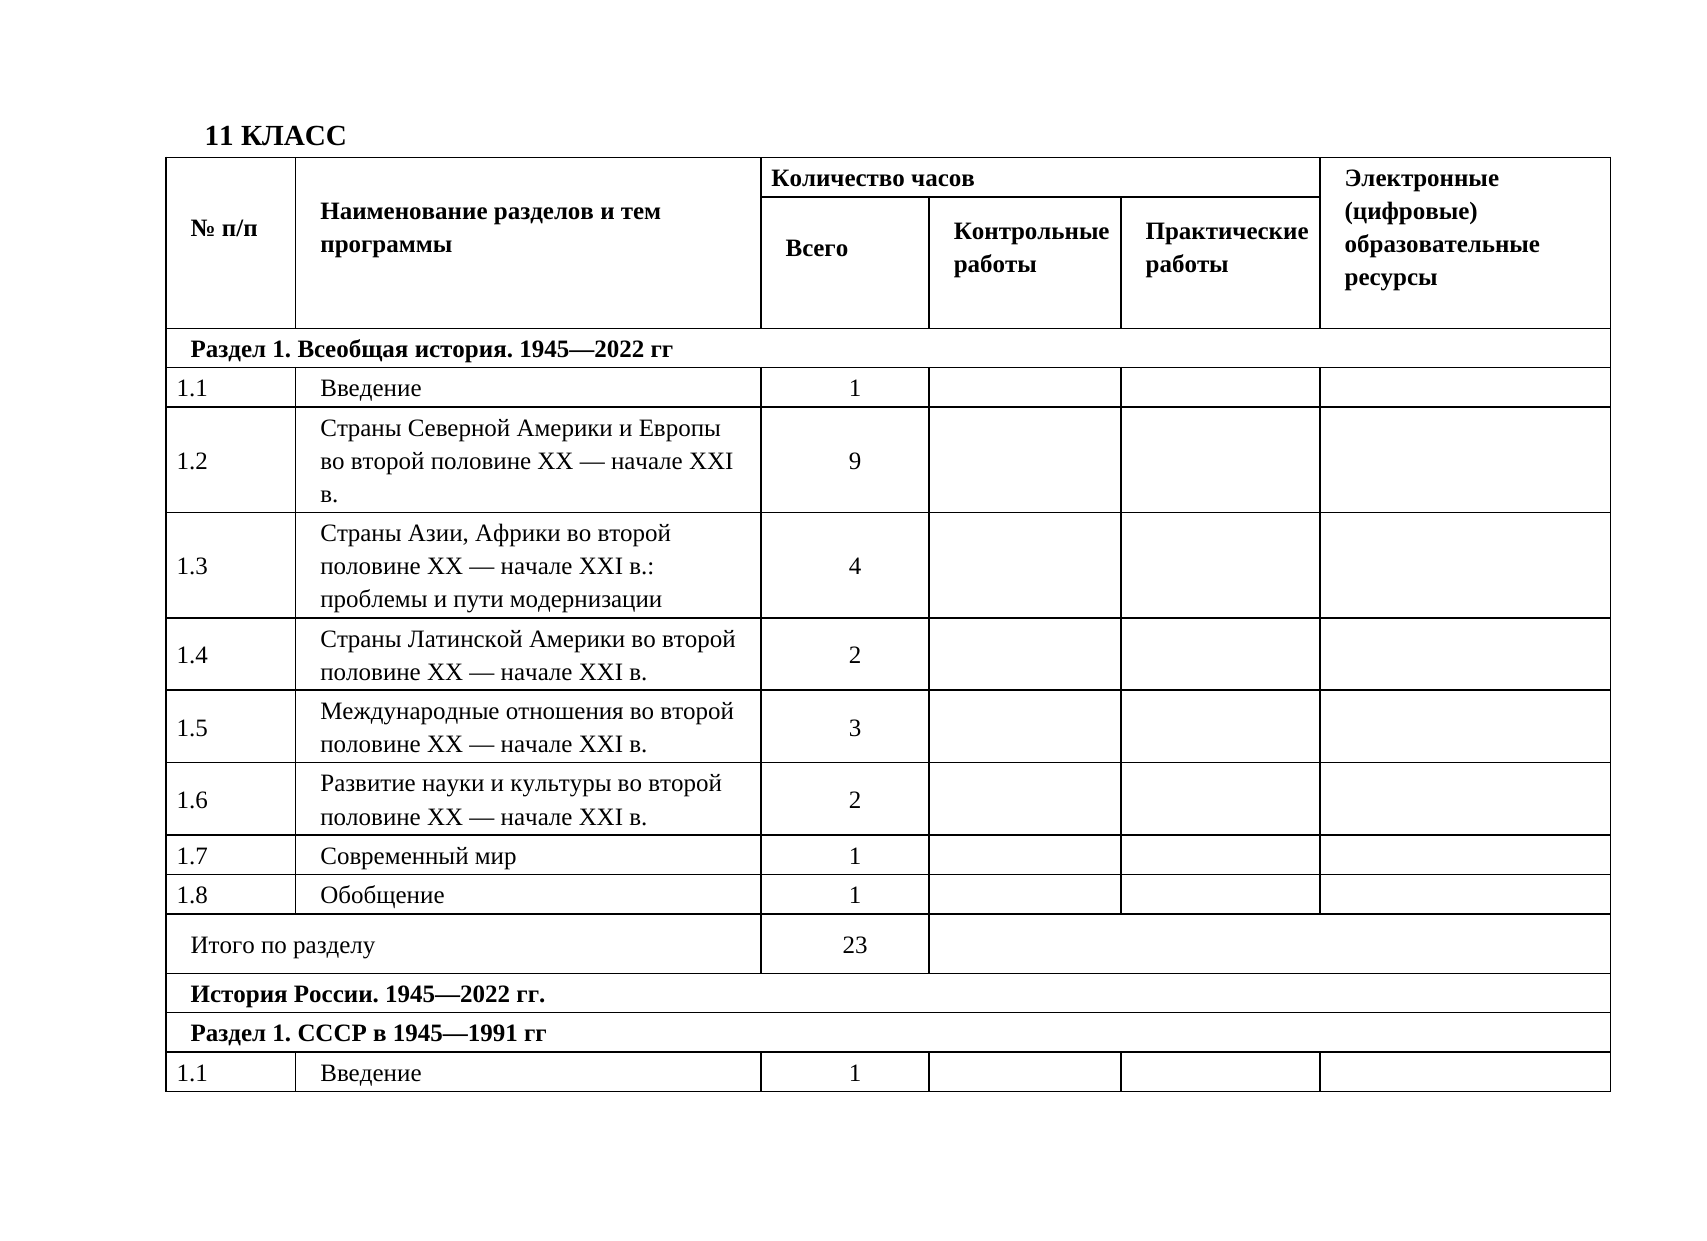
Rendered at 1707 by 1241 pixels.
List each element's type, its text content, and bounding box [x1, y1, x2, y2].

table_cell Итого по разделу [167, 915, 760, 972]
table_header Наименование разделов и тем программы [296, 158, 760, 327]
table_cell [1122, 836, 1319, 873]
table_cell Страны Азии, Африки во второй половине ХХ — начале XXI в.: проблемы и пути модернизации [296, 513, 760, 617]
table_cell [1321, 691, 1610, 762]
table_header № п/п [167, 158, 295, 327]
table_cell [1122, 763, 1319, 834]
table_cell [1321, 408, 1610, 512]
table_cell 1.1 [167, 1053, 295, 1091]
table_cell Всего [762, 198, 928, 327]
table_cell [1321, 619, 1610, 689]
table_cell [1122, 513, 1319, 617]
table_cell [930, 368, 1120, 406]
table_cell 1.3 [167, 513, 295, 617]
table_cell [930, 875, 1120, 913]
table_cell 1.8 [167, 875, 295, 913]
table_cell История России. 1945—2022 гг. [167, 974, 1610, 1012]
table_cell 1 [762, 368, 928, 406]
table_header Электронные (цифровые) образовательные ресурсы [1321, 158, 1610, 327]
table_cell 1.7 [167, 836, 295, 873]
table_cell 1.1 [167, 368, 295, 406]
table_cell Раздел 1. Всеобщая история. 1945—2022 гг [167, 329, 1610, 367]
table_cell [930, 1053, 1120, 1091]
table_cell Раздел 1. СССР в 1945—1991 гг [167, 1013, 1610, 1051]
table_cell [1122, 619, 1319, 689]
table_cell 2 [762, 619, 928, 689]
table_cell Обобщение [296, 875, 760, 913]
table_cell [1321, 1053, 1610, 1091]
text 11 КЛАСС [190, 118, 1618, 152]
table_cell 3 [762, 691, 928, 762]
table_cell 1 [762, 875, 928, 913]
table_cell [930, 691, 1120, 762]
table_cell Введение [296, 368, 760, 406]
table_cell Страны Латинской Америки во второй половине ХХ — начале XXI в. [296, 619, 760, 689]
table_cell [930, 836, 1120, 873]
table_cell 2 [762, 763, 928, 834]
table_cell 1.5 [167, 691, 295, 762]
table_header Количество часов [762, 158, 1319, 196]
table_cell [930, 915, 1610, 972]
table_cell 1.2 [167, 408, 295, 512]
table_cell Практические работы [1122, 198, 1319, 327]
table_cell [930, 619, 1120, 689]
table_cell [1122, 875, 1319, 913]
table_cell [1321, 368, 1610, 406]
table_cell Международные отношения во второй половине ХХ — начале XXI в. [296, 691, 760, 762]
table_cell 1.6 [167, 763, 295, 834]
table_cell [930, 763, 1120, 834]
table_cell Введение [296, 1053, 760, 1091]
table_cell [1122, 408, 1319, 512]
table_cell Контрольные работы [930, 198, 1120, 327]
table_cell [1122, 1053, 1319, 1091]
table_cell Страны Северной Америки и Европы во второй половине ХХ — начале XXI в. [296, 408, 760, 512]
table_cell Развитие науки и культуры во второй половине ХХ — начале XXI в. [296, 763, 760, 834]
table_cell Современный мир [296, 836, 760, 873]
table_cell [930, 408, 1120, 512]
table_cell 9 [762, 408, 928, 512]
table_cell [1321, 513, 1610, 617]
table_cell [1321, 763, 1610, 834]
table_cell 1 [762, 836, 928, 873]
table_cell 1.4 [167, 619, 295, 689]
table_cell 23 [762, 915, 928, 972]
table_cell [1321, 875, 1610, 913]
table_cell [930, 513, 1120, 617]
table_cell 1 [762, 1053, 928, 1091]
table_cell 4 [762, 513, 928, 617]
table_cell [1122, 368, 1319, 406]
table_cell [1122, 691, 1319, 762]
table_cell [1321, 836, 1610, 873]
